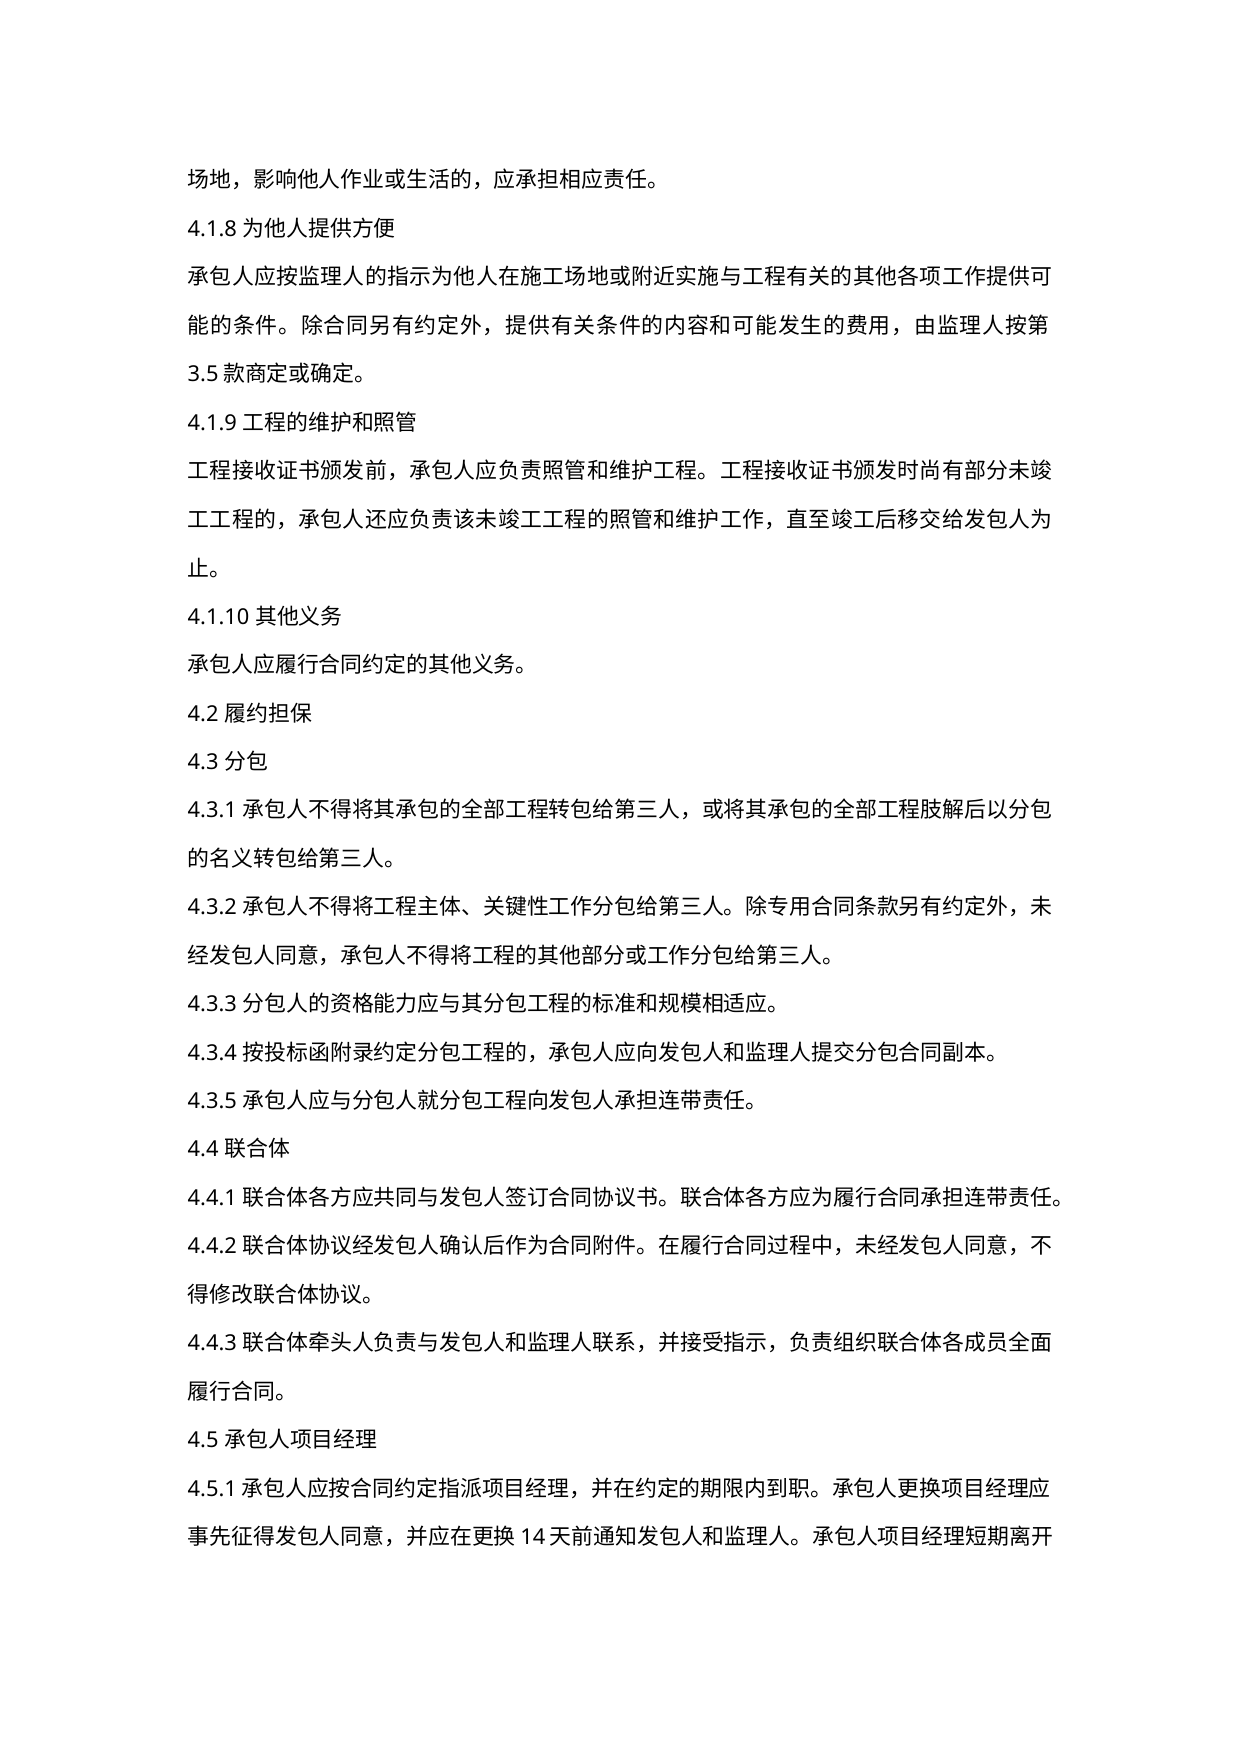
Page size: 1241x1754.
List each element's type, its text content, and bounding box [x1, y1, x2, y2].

text 4.4 联合体 [187, 1131, 1053, 1164]
text 4.3.3 分包人的资格能力应与其分包工程的标准和规模相适应。 [187, 986, 1053, 1019]
text 4.4.2 联合体协议经发包人确认后作为合同附件。在履行合同过程中，未经发包人同意，不得修改联合体协议。 [187, 1228, 1053, 1309]
text 4.3 分包 [187, 744, 1053, 776]
text 4.1.10 其他义务 [187, 599, 1053, 631]
text 4.1.8 为他人提供方便 [187, 210, 1053, 243]
text 4.5 承包人项目经理 [187, 1422, 1053, 1454]
text 承包人应履行合同约定的其他义务。 [187, 647, 1053, 679]
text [187, 162, 1053, 194]
text 4.1.9 工程的维护和照管 [187, 404, 1053, 437]
text 4.3.5 承包人应与分包人就分包工程向发包人承担连带责任。 [187, 1083, 1053, 1115]
text 4.4.3 联合体牵头人负责与发包人和监理人联系，并接受指示，负责组织联合体各成员全面履行合同。 [187, 1325, 1053, 1406]
text 4.3.1 承包人不得将其承包的全部工程转包给第三人，或将其承包的全部工程肢解后以分包的名义转包给第三人。 [187, 792, 1053, 873]
text 4.3.2 承包人不得将工程主体、关键性工作分包给第三人。除专用合同条款另有约定外，未经发包人同意，承包人不得将工程的其他部分或工作分包给第三人。 [187, 889, 1053, 970]
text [187, 1470, 1053, 1552]
text 4.3.4 按投标函附录约定分包工程的，承包人应向发包人和监理人提交分包合同副本。 [187, 1034, 1053, 1067]
text 4.4.1 联合体各方应共同与发包人签订合同协议书。联合体各方应为履行合同承担连带责任。 [187, 1179, 1053, 1212]
text 工程接收证书颁发前，承包人应负责照管和维护工程。工程接收证书颁发时尚有部分未竣工工程的，承包人还应负责该未竣工工程的照管和维护工作，直至竣工后移交给发包人为止。 [187, 453, 1053, 583]
text 4.2 履约担保 [187, 695, 1053, 728]
text 承包人应按监理人的指示为他人在施工场地或附近实施与工程有关的其他各项工作提供可能的条件。除合同另有约定外，提供有关条件的内容和可能发生的费用，由监理人按第3.5款商定或确定。 [187, 259, 1053, 389]
